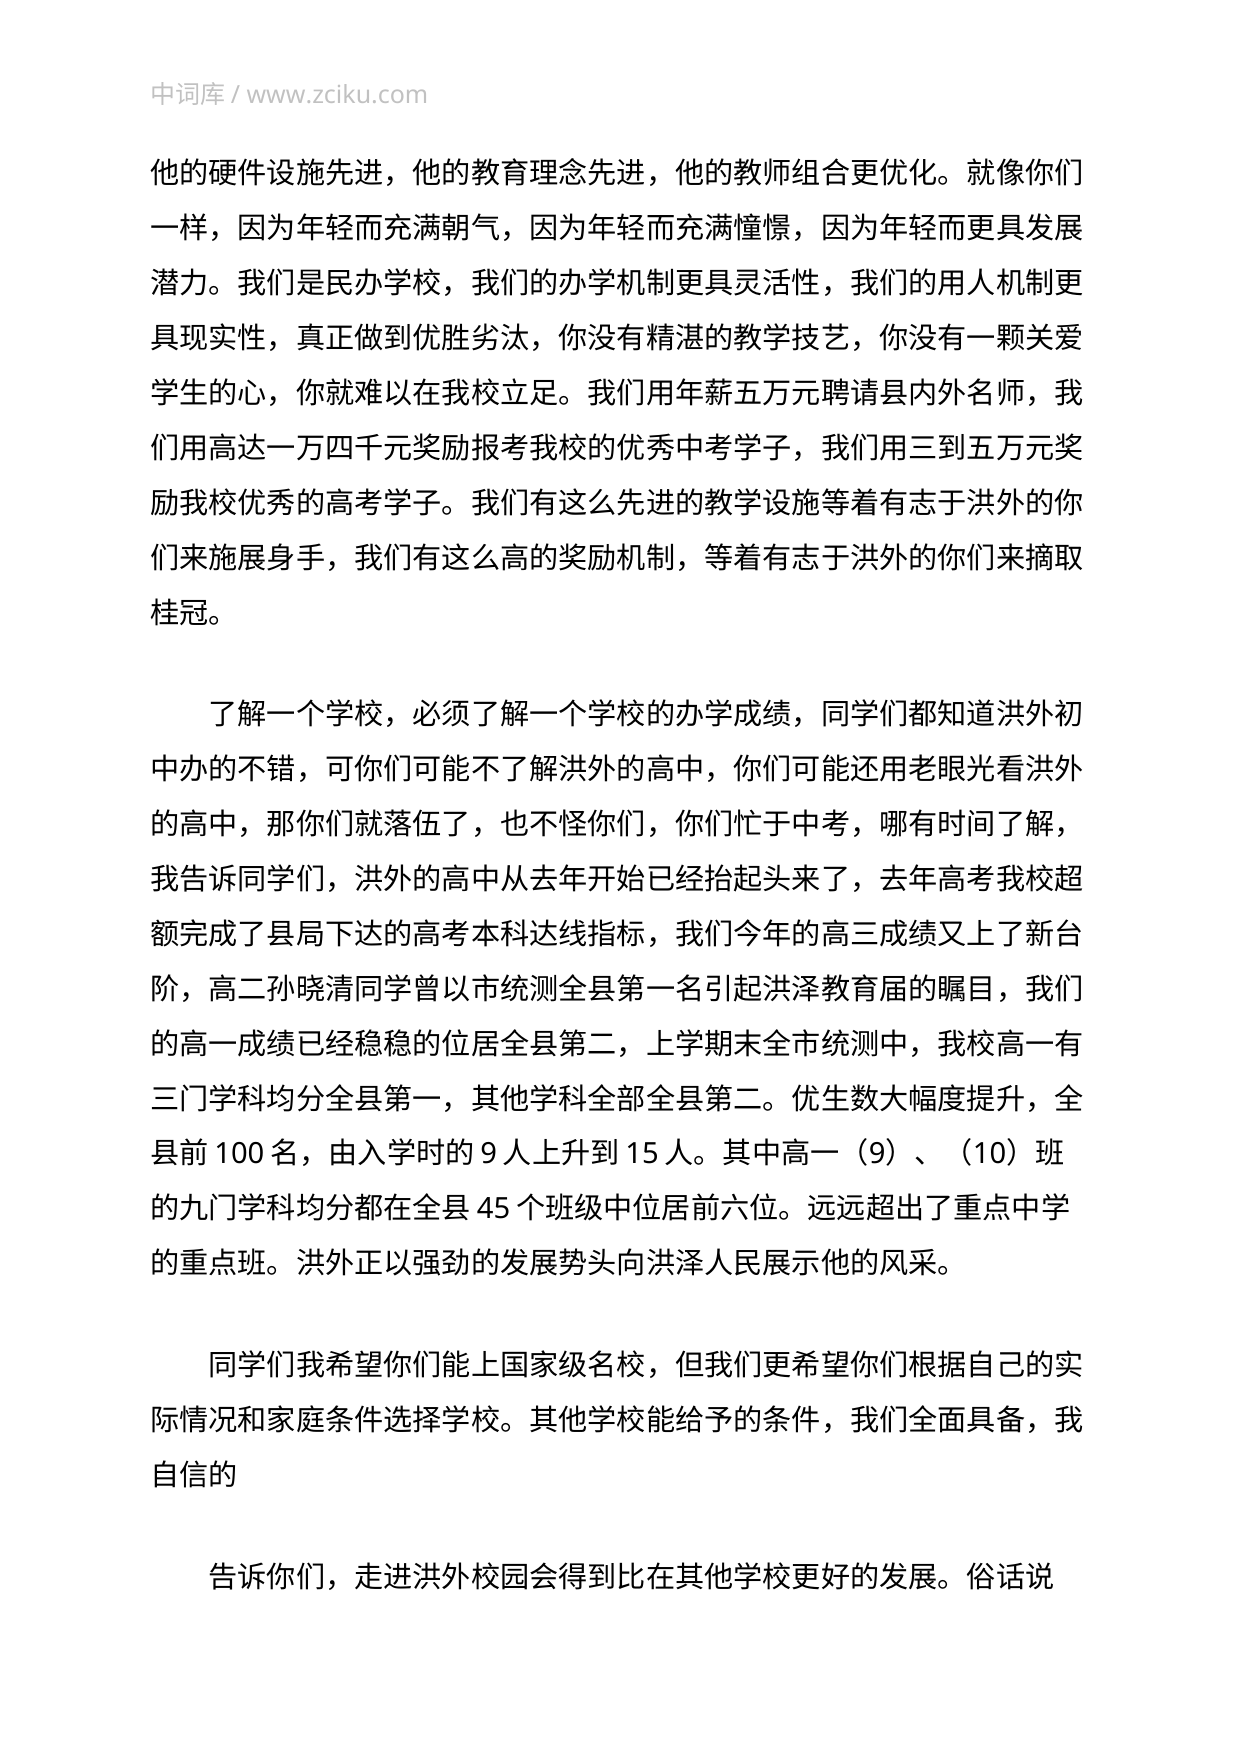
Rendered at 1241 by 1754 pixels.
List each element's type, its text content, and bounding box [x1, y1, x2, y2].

text 了解一个学校，必须了解一个学校的办学成绩，同学们都知道洪外初中办的不错，可你们可能不了解洪外的高中，你们可能还用老眼光看洪外的高中，那你们就落伍了，也不怪你们，你们忙于中考，哪有时间了解，我告诉同学们，洪外的高中从去年开始已经抬起头来了，去年高考我校超额完成了县局下达的高考本科达线指标，我们今年的高三成绩又上了新台阶，高二孙晓清同学曾以市统测全县第一名引起洪泽教育届的瞩目，我们的高一成绩已经稳稳的位居全县第二，上学期末全市统测中，我校高一有三门学科均分全县第一，其他学科全部全县第二。优生数大幅度提升，全县前100名，由入学时的9人上升到15人。其中高一（9）、（10）班的九门学科均分都在全县45个班级中位居前六位。远远超出了重点中学的重点班。洪外正以强劲的发展势头向洪泽人民展示他的风采。 [150, 691, 1090, 1282]
text 同学们我希望你们能上国家级名校，但我们更希望你们根据自己的实际情况和家庭条件选择学校。其他学校能给予的条件，我们全面具备，我自信的 [150, 1342, 1090, 1494]
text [150, 150, 1090, 631]
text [150, 1553, 1090, 1596]
